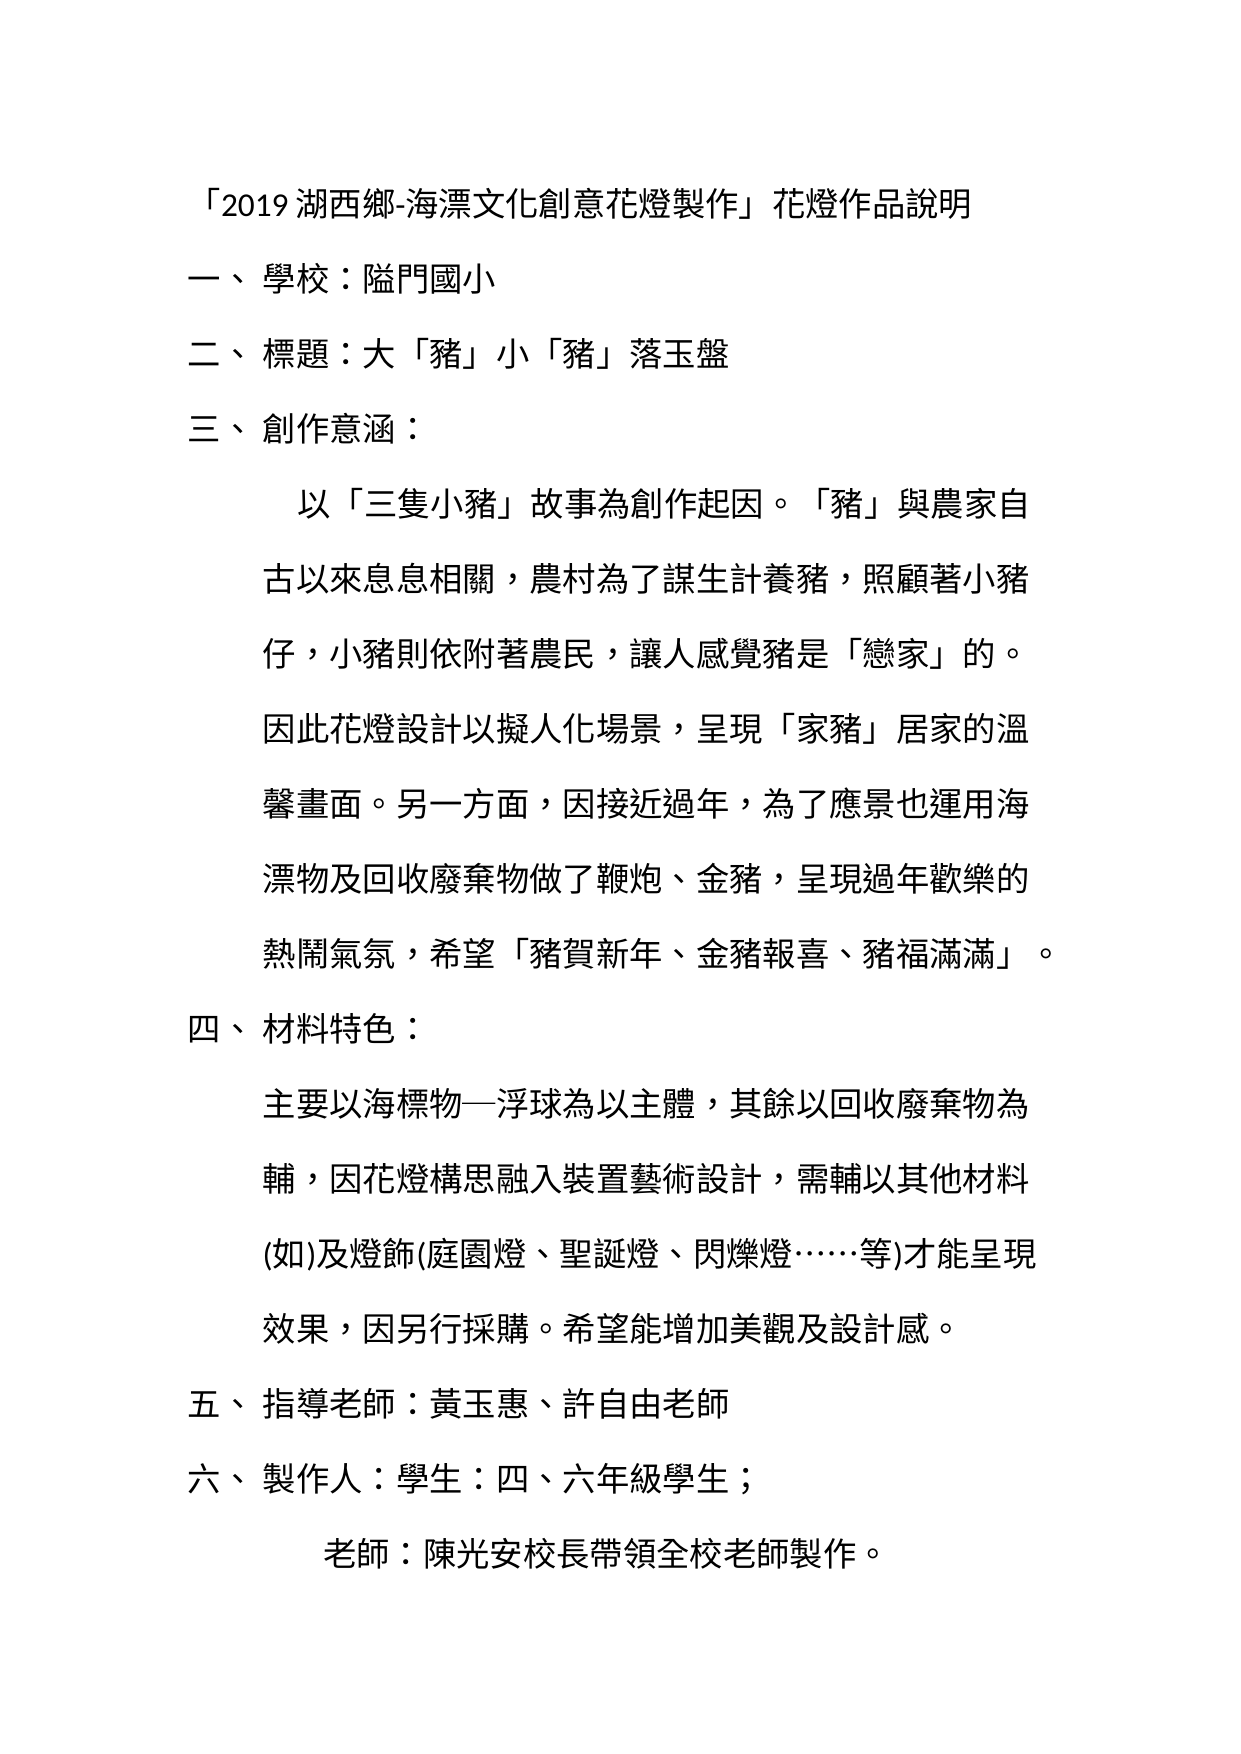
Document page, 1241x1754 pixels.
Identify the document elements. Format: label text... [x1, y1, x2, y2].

list 材料特色： [187, 989, 1053, 1064]
list 以「三隻小豬」故事為創作起因。「豬」與農家自古以來息息相關，農村為了謀生計養豬，照顧著小豬仔，小豬則依附著農民，讓人感覺豬是「戀家」的。因此花燈設計以擬人化場景，呈現「家豬」居家的溫馨畫面。另一方面，因接近過年，為了應景也運用海漂物及回收廢棄物做了鞭炮、金豬，呈現過年歡樂的熱鬧氣氛，希望「豬賀新年、金豬報喜、豬福滿滿」。 [262, 464, 1053, 989]
list 創作意涵： [187, 389, 1053, 464]
list 指導老師：黃玉惠、許自由老師 [187, 1364, 1053, 1439]
list 主要以海標物─浮球為以主體，其餘以回收廢棄物為輔，因花燈構思融入裝置藝術設計，需輔以其他材料(如)及燈飾(庭園燈、聖誕燈、閃爍燈……等)才能呈現效果，因另行採購。希望能增加美觀及設計感。 [262, 1064, 1053, 1364]
list 學校：隘門國小 [187, 239, 1053, 314]
list 製作人：學生：四、六年級學生； [187, 1439, 1053, 1514]
text 「2019湖西鄉-海漂文化創意花燈製作」花燈作品說明 [187, 164, 1053, 239]
list 老師：陳光安校長帶領全校老師製作。 [262, 1514, 1053, 1589]
list 標題：大「豬」小「豬」落玉盤 [187, 314, 1053, 389]
